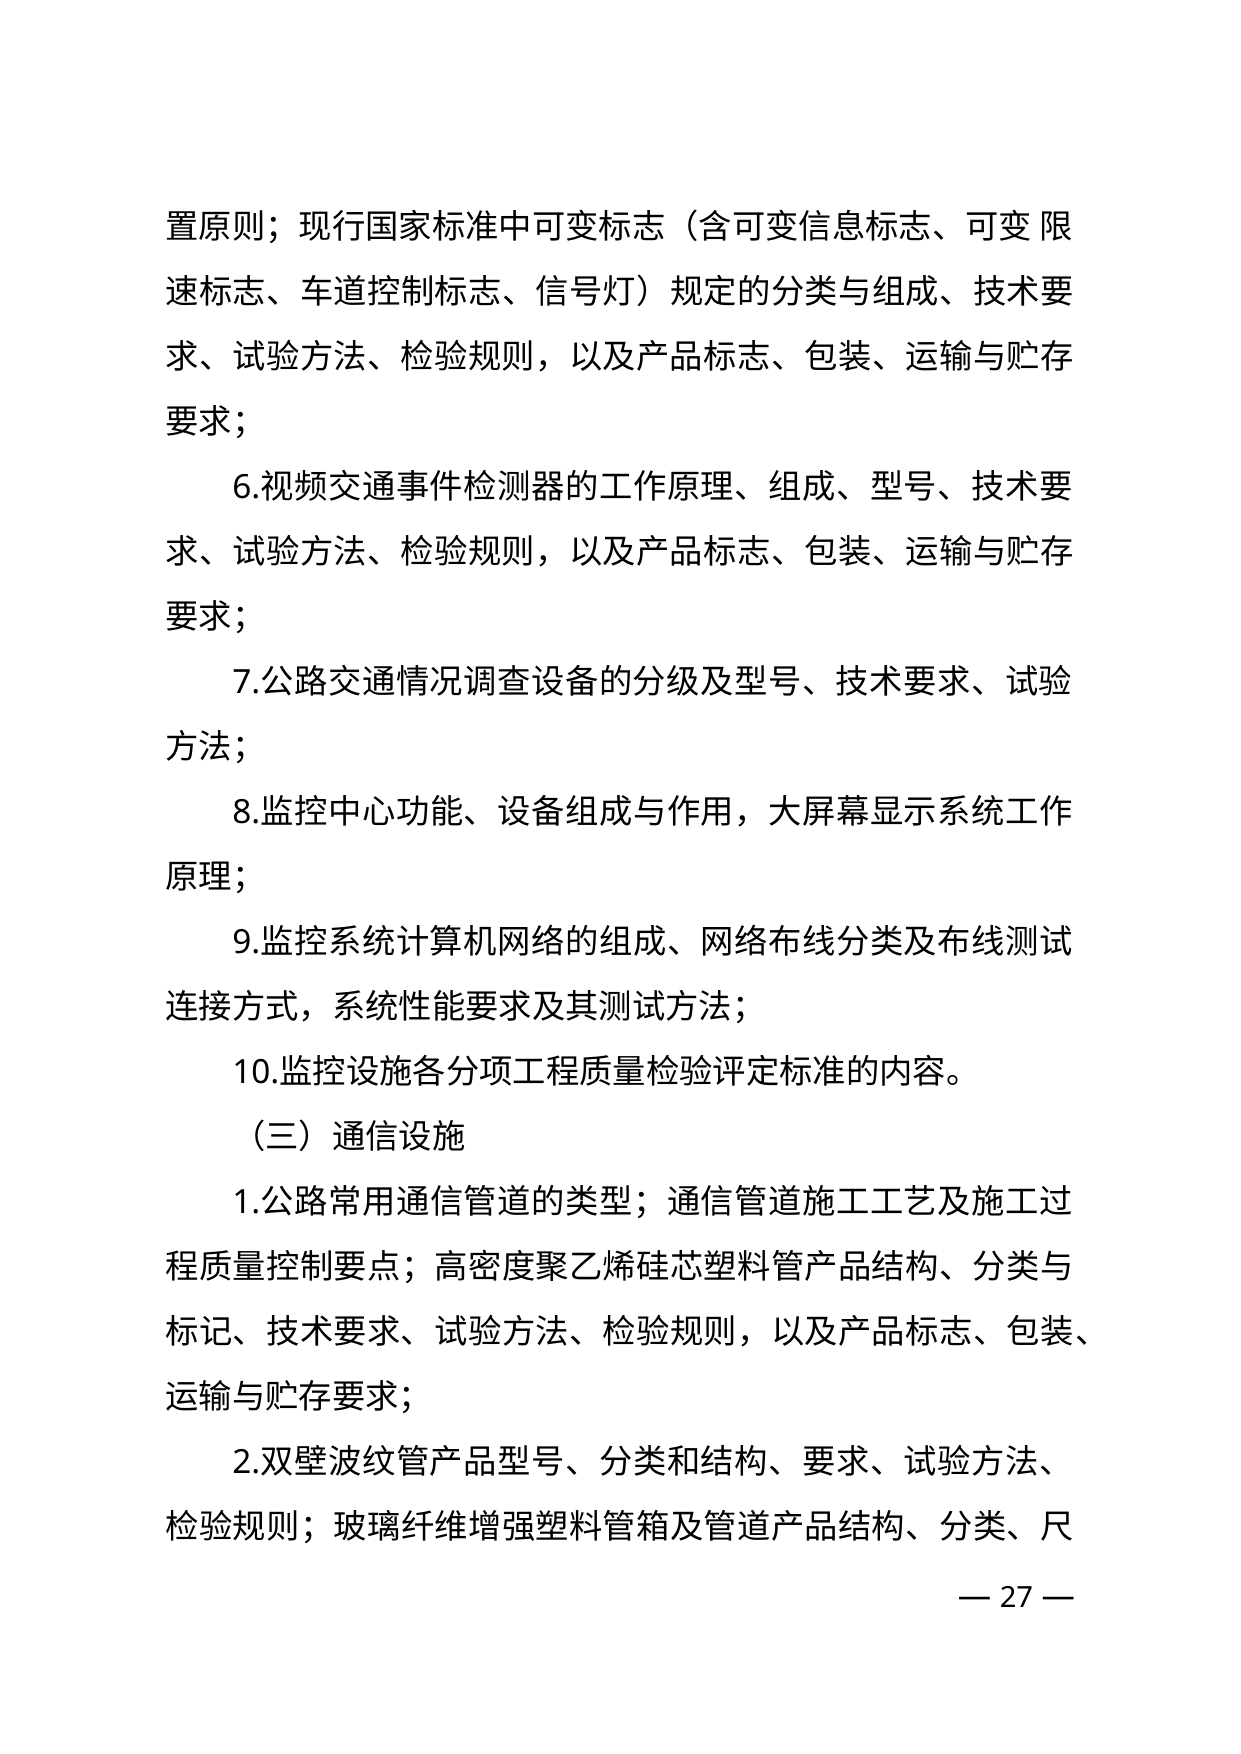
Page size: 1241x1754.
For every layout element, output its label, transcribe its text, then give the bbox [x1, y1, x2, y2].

text 1.公路常用通信管道的类型；通信管道施工工艺及施工过程质量控制要点；高密度聚乙烯硅芯塑料管产品结构、分类与标记、技术要求、试验方法、检验规则，以及产品标志、包装、运输与贮存要求； [165, 1167, 1075, 1427]
text 9.监控系统计算机网络的组成、网络布线分类及布线测试连接方式，系统性能要求及其测试方法； [165, 907, 1075, 1037]
text 10.监控设施各分项工程质量检验评定标准的内容。 [165, 1037, 1075, 1102]
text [165, 192, 1075, 452]
text 8.监控中心功能、设备组成与作用，大屏幕显示系统工作原理； [165, 777, 1075, 907]
text （三）通信设施 [165, 1102, 1075, 1167]
text 6.视频交通事件检测器的工作原理、组成、型号、技术要求、试验方法、检验规则，以及产品标志、包装、运输与贮存要求； [165, 452, 1075, 647]
text 7.公路交通情况调查设备的分级及型号、技术要求、试验方法； [165, 647, 1075, 777]
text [165, 1427, 1075, 1557]
